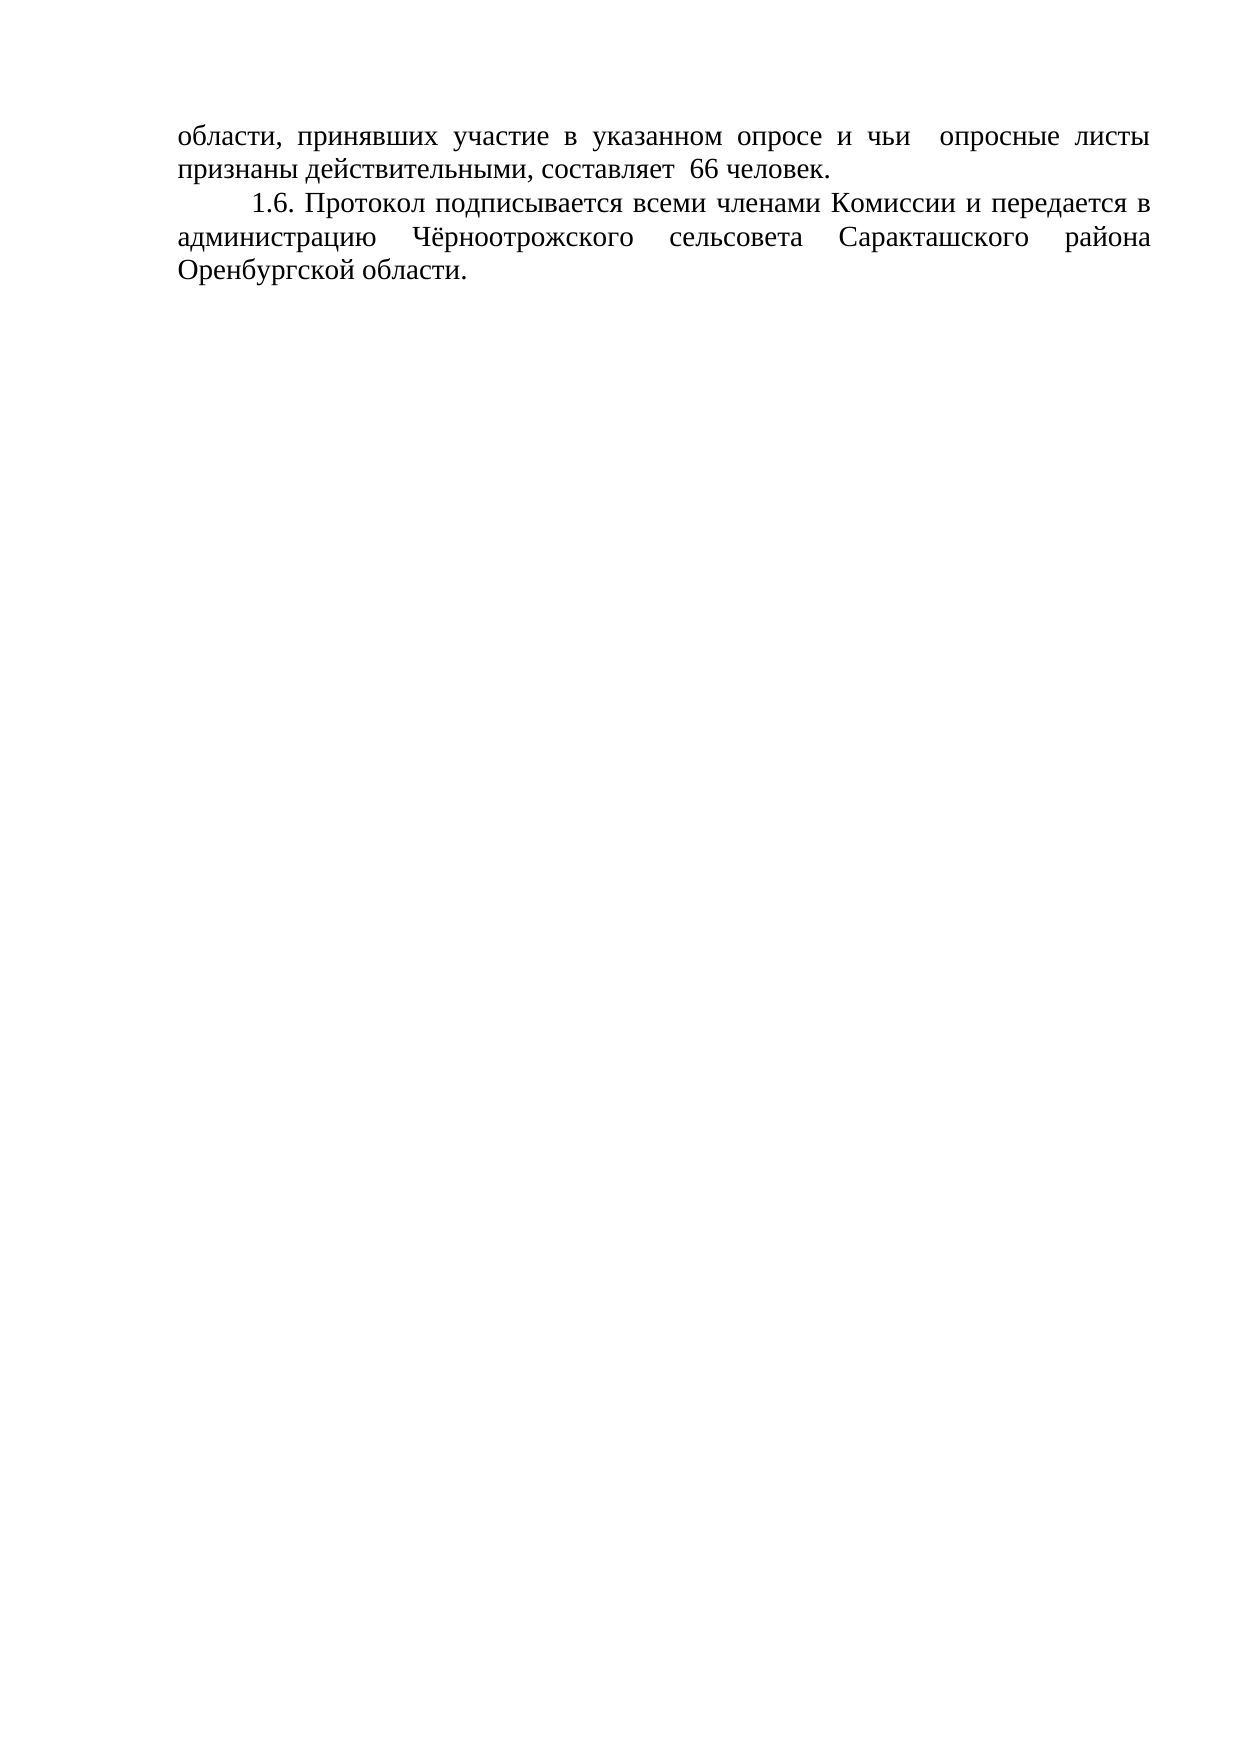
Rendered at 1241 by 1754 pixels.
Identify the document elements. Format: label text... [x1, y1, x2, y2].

text 1.6. Протокол подписывается всеми членами Комиссии и передается в администрацию Чёрноотрожского сельсовета Саракташского района Оренбургской области. [177, 185, 1152, 286]
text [177, 118, 1152, 185]
